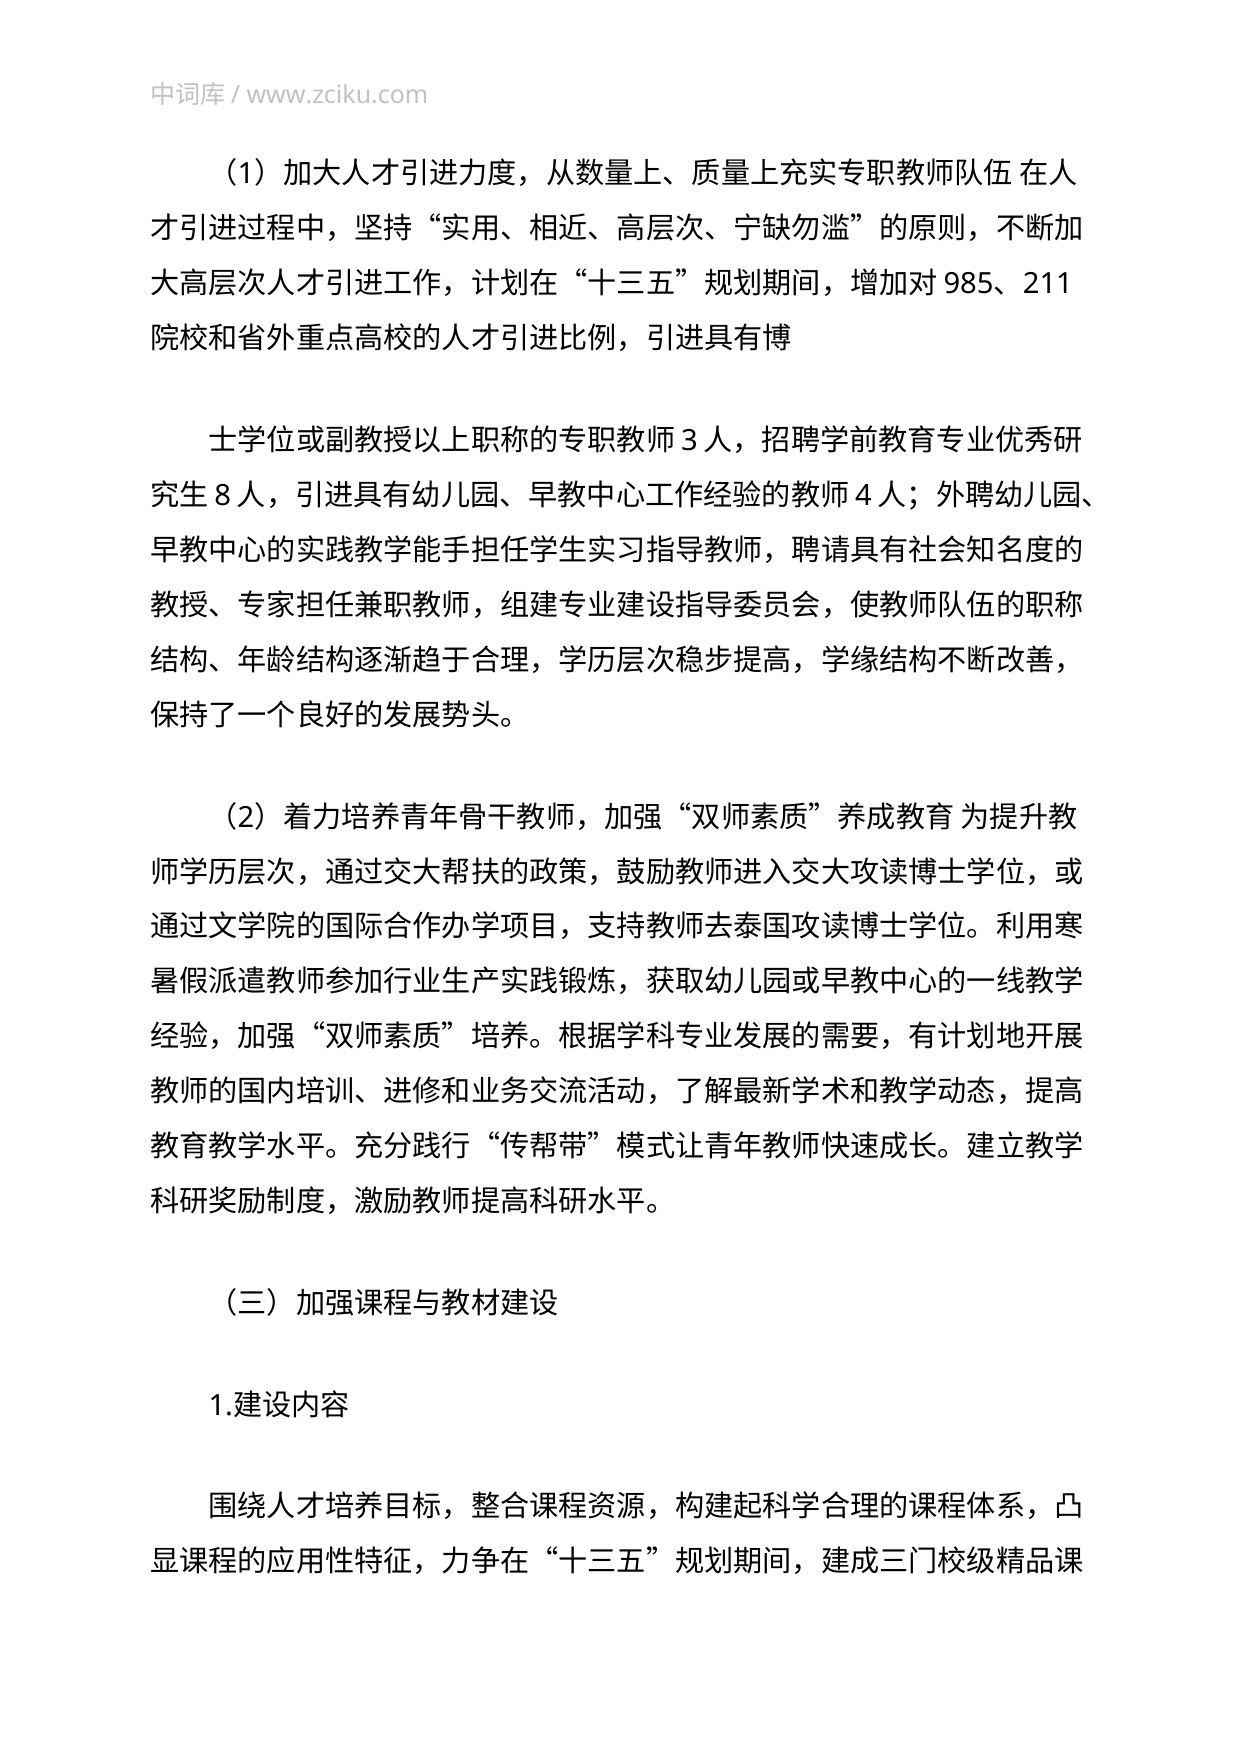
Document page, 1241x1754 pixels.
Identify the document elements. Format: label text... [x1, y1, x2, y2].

text （2）着力培养青年骨干教师，加强“双师素质”养成教育 为提升教师学历层次，通过交大帮扶的政策，鼓励教师进入交大攻读博士学位，或通过文学院的国际合作办学项目，支持教师去泰国攻读博士学位。利用寒暑假派遣教师参加行业生产实践锻炼，获取幼儿园或早教中心的一线教学经验，加强“双师素质”培养。根据学科专业发展的需要，有计划地开展教师的国内培训、进修和业务交流活动，了解最新学术和教学动态，提高教育教学水平。充分践行“传帮带”模式让青年教师快速成长。建立教学科研奖励制度，激励教师提高科研水平。 [150, 793, 1090, 1220]
text （1）加大人才引进力度，从数量上、质量上充实专职教师队伍 在人才引进过程中，坚持“实用、相近、高层次、宁缺勿滥”的原则，不断加大高层次人才引进工作，计划在“十三五”规划期间，增加对985、211院校和省外重点高校的人才引进比例，引进具有博 [150, 150, 1090, 357]
text 1.建设内容 [150, 1381, 1090, 1423]
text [150, 1483, 1090, 1580]
text 士学位或副教授以上职称的专职教师3人，招聘学前教育专业优秀研究生8人，引进具有幼儿园、早教中心工作经验的教师4人；外聘幼儿园、早教中心的实践教学能手担任学生实习指导教师，聘请具有社会知名度的教授、专家担任兼职教师，组建专业建设指导委员会，使教师队伍的职称结构、年龄结构逐渐趋于合理，学历层次稳步提高，学缘结构不断改善，保持了一个良好的发展势头。 [150, 417, 1090, 734]
text （三）加强课程与教材建设 [150, 1279, 1090, 1322]
